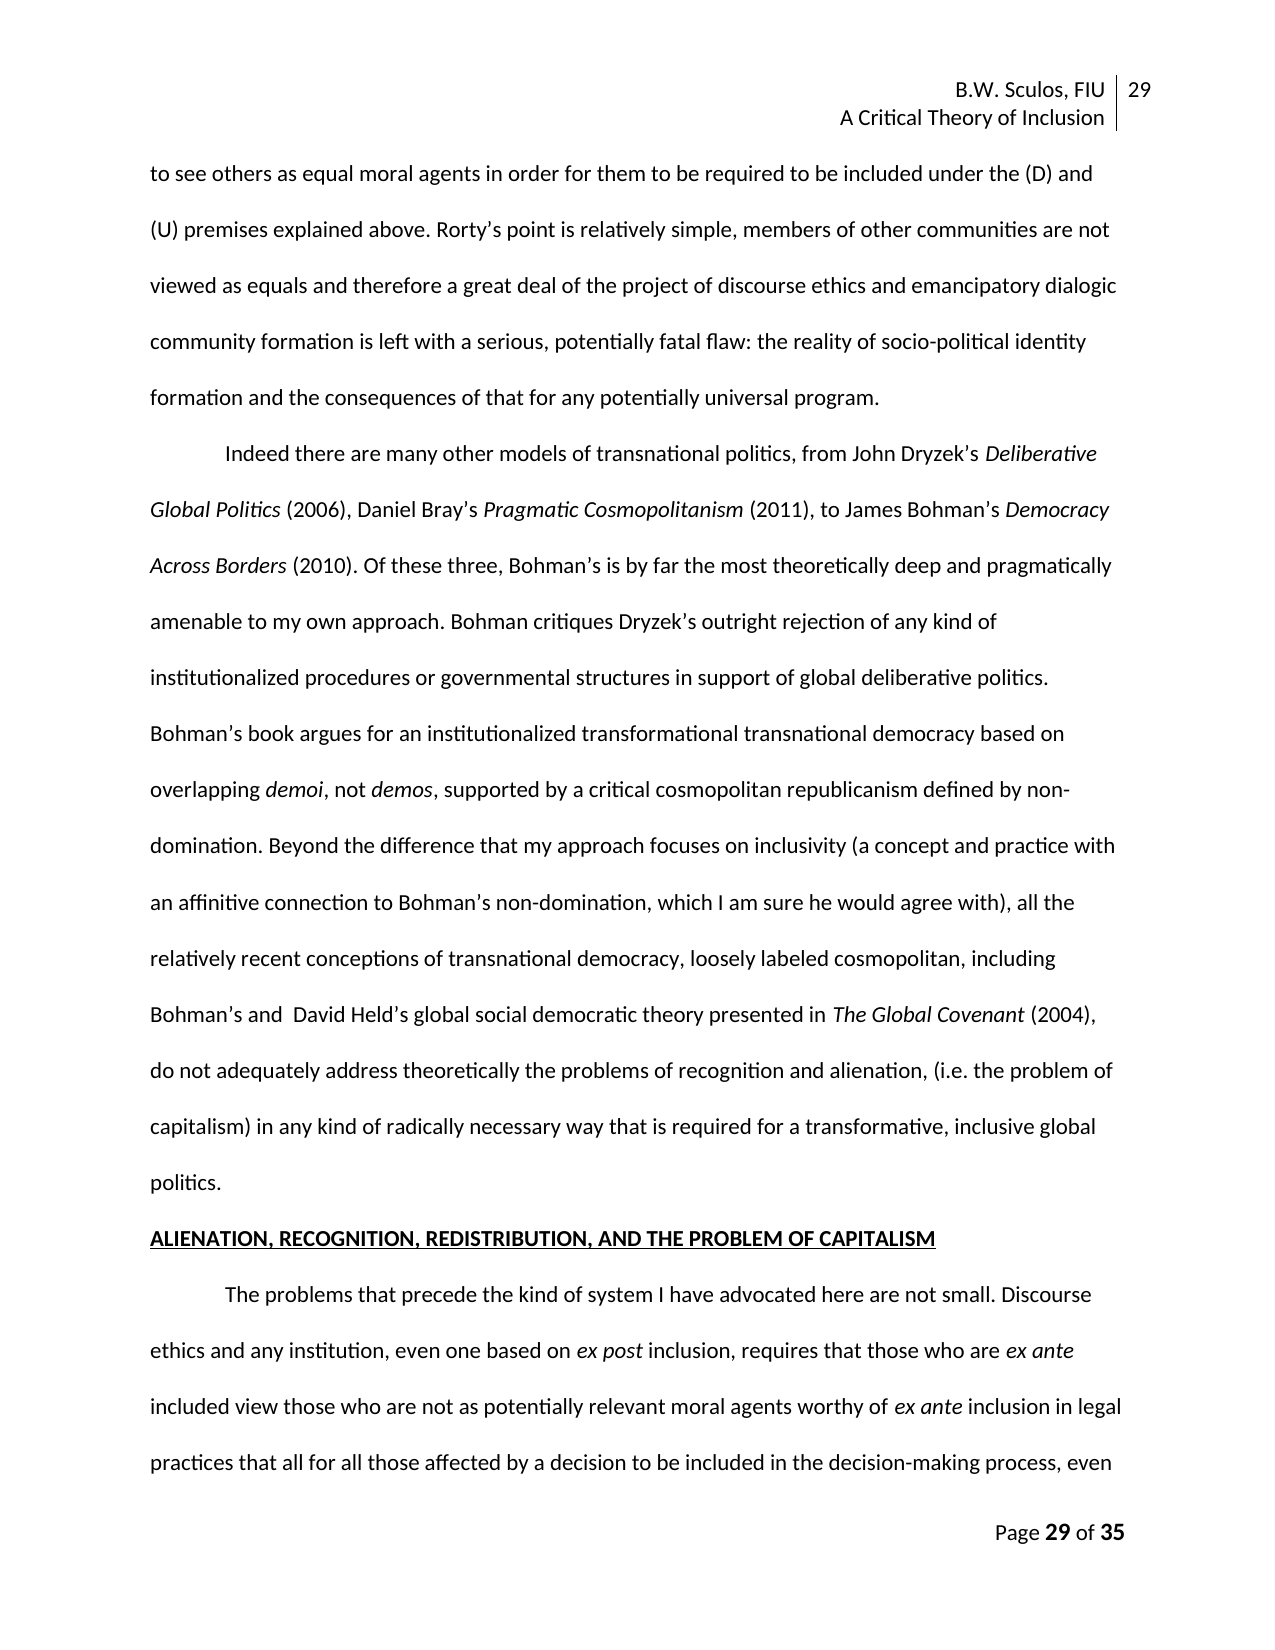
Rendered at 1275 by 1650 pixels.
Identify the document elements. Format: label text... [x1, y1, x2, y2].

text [150, 159, 1125, 411]
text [150, 1280, 1125, 1476]
text Indeed there are many other models of transnational politics, from John Dryzek’s Deliberative Global Politics (2006), Daniel Bray’s Pragmatic Cosmopolitanism (2011), to James Bohman’s Democracy Across Borders (2010). Of these three, Bohman’s is by far the most theoretically deep and pragmatically amenable to my own approach. Bohman critiques Dryzek’s outright rejection of any kind of institutionalized procedures or governmental structures in support of global deliberative politics. Bohman’s book argues for an institutionalized transformational transnational democracy based on overlapping demoi, not demos, supported by a critical cosmopolitan republicanism defined by non-domination. Beyond the difference that my approach focuses on inclusivity (a concept and practice with an affinitive connection to Bohman’s non-domination, which I am sure he would agree with), all the relatively recent conceptions of transnational democracy, loosely labeled cosmopolitan, including Bohman’s and David Held’s global social democratic theory presented in The Global Covenant (2004), do not adequately address theoretically the problems of recognition and alienation, (i.e. the problem of capitalism) in any kind of radically necessary way that is required for a transformative, inclusive global politics. [150, 439, 1125, 1196]
text ALIENATION, RECOGNITION, REDISTRIBUTION, AND THE PROBLEM OF CAPITALISM [150, 1224, 1125, 1252]
